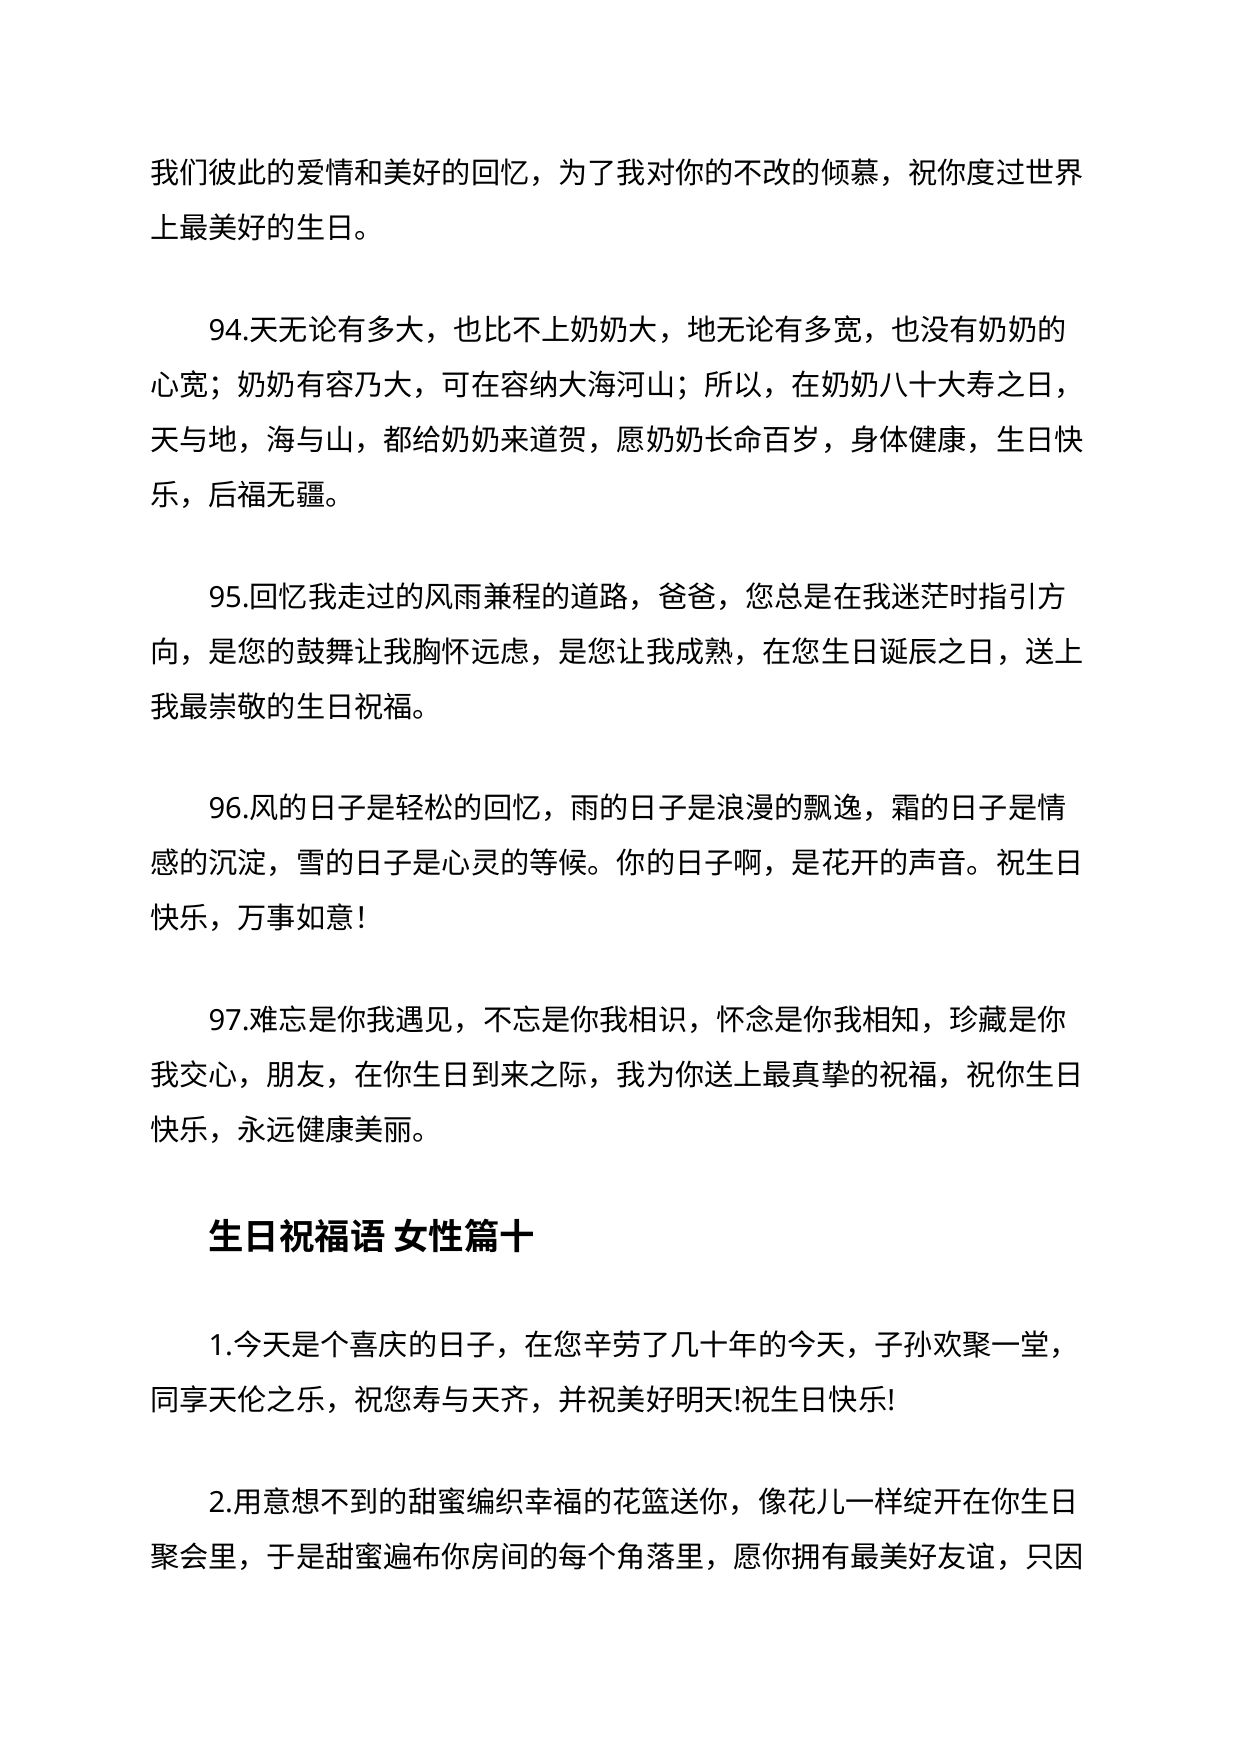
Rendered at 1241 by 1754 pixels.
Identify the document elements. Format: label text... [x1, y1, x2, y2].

text 生日祝福语 女性篇十 [150, 1208, 1090, 1259]
text 97.难忘是你我遇见，不忘是你我相识，怀念是你我相知，珍藏是你我交心，朋友，在你生日到来之际，我为你送上最真挚的祝福，祝你生日快乐，永远健康美丽。 [150, 997, 1090, 1149]
text 94.天无论有多大，也比不上奶奶大，地无论有多宽，也没有奶奶的心宽；奶奶有容乃大，可在容纳大海河山；所以，在奶奶八十大寿之日，天与地，海与山，都给奶奶来道贺，愿奶奶长命百岁，身体健康，生日快乐，后福无疆。 [150, 307, 1090, 514]
text 1.今天是个喜庆的日子，在您辛劳了几十年的今天，子孙欢聚一堂，同享天伦之乐，祝您寿与天齐，并祝美好明天!祝生日快乐! [150, 1322, 1090, 1419]
text 96.风的日子是轻松的回忆，雨的日子是浪漫的飘逸，霜的日子是情感的沉淀，雪的日子是心灵的等候。你的日子啊，是花开的声音。祝生日快乐，万事如意！ [150, 785, 1090, 937]
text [150, 150, 1090, 247]
text 95.回忆我走过的风雨兼程的道路，爸爸，您总是在我迷茫时指引方向，是您的鼓舞让我胸怀远虑，是您让我成熟，在您生日诞辰之日，送上我最崇敬的生日祝福。 [150, 573, 1090, 725]
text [150, 1479, 1090, 1576]
